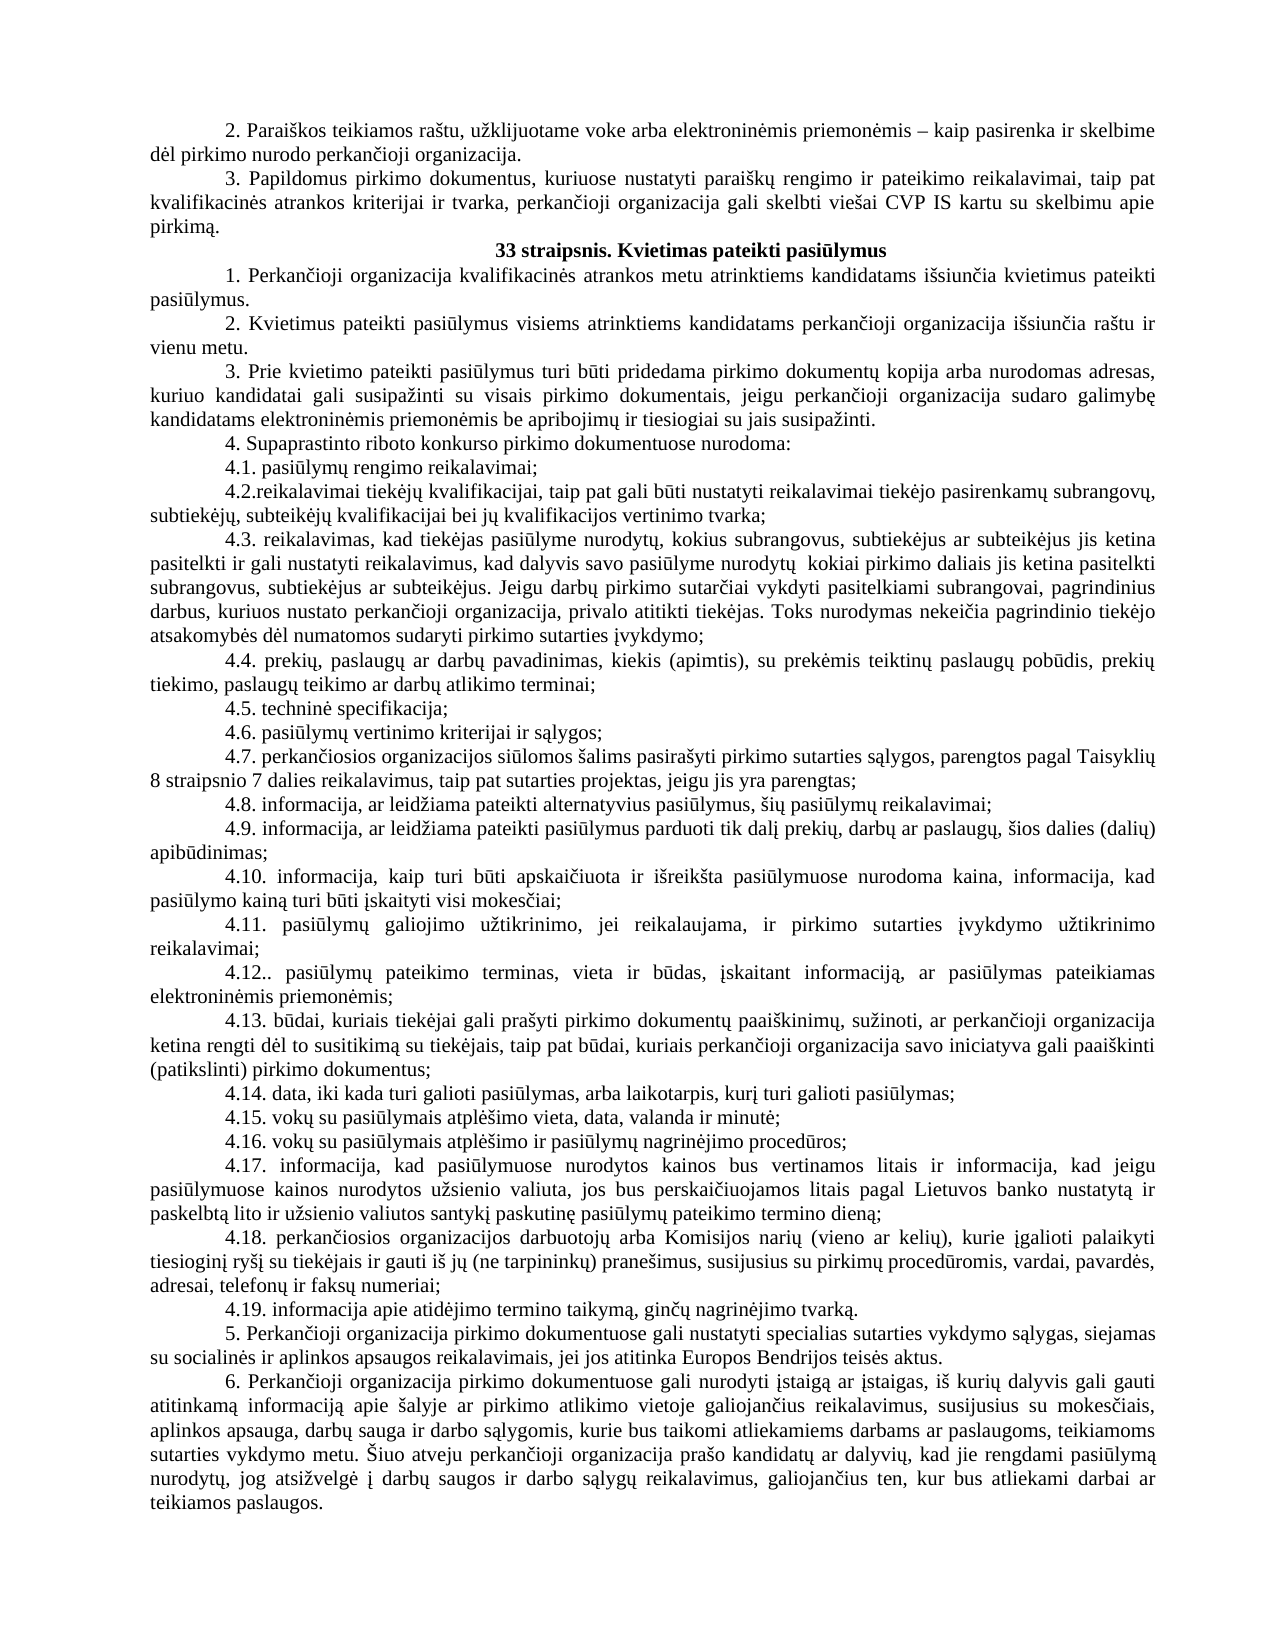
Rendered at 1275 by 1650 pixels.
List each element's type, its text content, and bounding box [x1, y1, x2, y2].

text 1. Perkančioji organizacija kvalifikacinės atrankos metu atrinktiems kandidatams išsiunčia kvietimus pateikti pasiūlymus. [150, 262, 1157, 311]
text 6. Perkančioji organizacija pirkimo dokumentuose gali nurodyti įstaigą ar įstaigas, iš kurių dalyvis gali gauti atitinkamą informaciją apie šalyje ar pirkimo atlikimo vietoje galiojančius reikalavimus, susijusius su mokesčiais, aplinkos apsauga, darbų sauga ir darbo sąlygomis, kurie bus taikomi atliekamiems darbams ar paslaugoms, teikiamoms sutarties vykdymo metu. Šiuo atveju perkančioji organizacija prašo kandidatų ar dalyvių, kad jie rengdami pasiūlymą nurodytų, jog atsižvelgė į darbų saugos ir darbo sąlygų reikalavimus, galiojančius ten, kur bus atliekami darbai ar teikiamos paslaugos. [150, 1369, 1157, 1514]
text 4.9. informacija, ar leidžiama pateikti pasiūlymus parduoti tik dalį prekių, darbų ar paslaugų, šios dalies (dalių) apibūdinimas; [150, 816, 1157, 864]
text 4.12.. pasiūlymų pateikimo terminas, vieta ir būdas, įskaitant informaciją, ar pasiūlymas pateikiamas elektroninėmis priemonėmis; [150, 960, 1157, 1008]
text 4.8. informacija, ar leidžiama pateikti alternatyvius pasiūlymus, šių pasiūlymų reikalavimai; [150, 792, 1157, 816]
text 4.5. techninė specifikacija; [150, 696, 1157, 720]
text 4.10. informacija, kaip turi būti apskaičiuota ir išreikšta pasiūlymuose nurodoma kaina, informacija, kad pasiūlymo kainą turi būti įskaityti visi mokesčiai; [150, 864, 1157, 912]
text 4.13. būdai, kuriais tiekėjai gali prašyti pirkimo dokumentų paaiškinimų, sužinoti, ar perkančioji organizacija ketina rengti dėl to susitikimą su tiekėjais, taip pat būdai, kuriais perkančioji organizacija savo iniciatyva gali paaiškinti (patikslinti) pirkimo dokumentus; [150, 1008, 1157, 1081]
text 4.6. pasiūlymų vertinimo kriterijai ir sąlygos; [150, 720, 1157, 744]
text 3. Papildomus pirkimo dokumentus, kuriuose nustatyti paraiškų rengimo ir pateikimo reikalavimai, taip pat kvalifikacinės atrankos kriterijai ir tvarka, perkančioji organizacija gali skelbti viešai CVP IS kartu su skelbimu apie pirkimą. [150, 166, 1157, 238]
text 33 straipsnis. Kvietimas pateikti pasiūlymus [150, 238, 1157, 262]
text 5. Perkančioji organizacija pirkimo dokumentuose gali nustatyti specialias sutarties vykdymo sąlygas, siejamas su socialinės ir aplinkos apsaugos reikalavimais, jei jos atitinka Europos Bendrijos teisės aktus. [150, 1321, 1157, 1369]
text 4.19. informacija apie atidėjimo termino taikymą, ginčų nagrinėjimo tvarką. [150, 1297, 1157, 1321]
text 4.18. perkančiosios organizacijos darbuotojų arba Komisijos narių (vieno ar kelių), kurie įgalioti palaikyti tiesioginį ryšį su tiekėjais ir gauti iš jų (ne tarpininkų) pranešimus, susijusius su pirkimų procedūromis, vardai, pavardės, adresai, telefonų ir faksų numeriai; [150, 1225, 1157, 1297]
text 2. Paraiškos teikiamos raštu, užklijuotame voke arba elektroninėmis priemonėmis – kaip pasirenka ir skelbime dėl pirkimo nurodo perkančioji organizacija. [150, 118, 1157, 166]
text 4.3. reikalavimas, kad tiekėjas pasiūlyme nurodytų, kokius subrangovus, subtiekėjus ar subteikėjus jis ketina pasitelkti ir gali nustatyti reikalavimus, kad dalyvis savo pasiūlyme nurodytų kokiai pirkimo daliais jis ketina pasitelkti subrangovus, subtiekėjus ar subteikėjus. Jeigu darbų pirkimo sutarčiai vykdyti pasitelkiami subrangovai, pagrindinius darbus, kuriuos nustato perkančioji organizacija, privalo atitikti tiekėjas. Toks nurodymas nekeičia pagrindinio tiekėjo atsakomybės dėl numatomos sudaryti pirkimo sutarties įvykdymo; [150, 527, 1157, 647]
text 4.16. vokų su pasiūlymais atplėšimo ir pasiūlymų nagrinėjimo procedūros; [150, 1129, 1157, 1153]
text 4.2.reikalavimai tiekėjų kvalifikacijai, taip pat gali būti nustatyti reikalavimai tiekėjo pasirenkamų subrangovų, subtiekėjų, subteikėjų kvalifikacijai bei jų kvalifikacijos vertinimo tvarka; [150, 479, 1157, 527]
text 4.4. prekių, paslaugų ar darbų pavadinimas, kiekis (apimtis), su prekėmis teiktinų paslaugų pobūdis, prekių tiekimo, paslaugų teikimo ar darbų atlikimo terminai; [150, 647, 1157, 696]
text 3. Prie kvietimo pateikti pasiūlymus turi būti pridedama pirkimo dokumentų kopija arba nurodomas adresas, kuriuo kandidatai gali susipažinti su visais pirkimo dokumentais, jeigu perkančioji organizacija sudaro galimybę kandidatams elektroninėmis priemonėmis be apribojimų ir tiesiogiai su jais susipažinti. [150, 359, 1157, 431]
text 4.15. vokų su pasiūlymais atplėšimo vieta, data, valanda ir minutė; [150, 1105, 1157, 1129]
text 4. Supaprastinto riboto konkurso pirkimo dokumentuose nurodoma: [150, 431, 1157, 455]
text 4.1. pasiūlymų rengimo reikalavimai; [150, 455, 1157, 479]
text 4.7. perkančiosios organizacijos siūlomos šalims pasirašyti pirkimo sutarties sąlygos, parengtos pagal Taisyklių 8 straipsnio 7 dalies reikalavimus, taip pat sutarties projektas, jeigu jis yra parengtas; [150, 744, 1157, 792]
text 4.17. informacija, kad pasiūlymuose nurodytos kainos bus vertinamos litais ir informacija, kad jeigu pasiūlymuose kainos nurodytos užsienio valiuta, jos bus perskaičiuojamos litais pagal Lietuvos banko nustatytą ir paskelbtą lito ir užsienio valiutos santykį paskutinę pasiūlymų pateikimo termino dieną; [150, 1153, 1157, 1225]
text 2. Kvietimus pateikti pasiūlymus visiems atrinktiems kandidatams perkančioji organizacija išsiunčia raštu ir vienu metu. [150, 311, 1157, 359]
text 4.14. data, iki kada turi galioti pasiūlymas, arba laikotarpis, kurį turi galioti pasiūlymas; [150, 1081, 1157, 1105]
text 4.11. pasiūlymų galiojimo užtikrinimo, jei reikalaujama, ir pirkimo sutarties įvykdymo užtikrinimo reikalavimai; [150, 912, 1157, 960]
